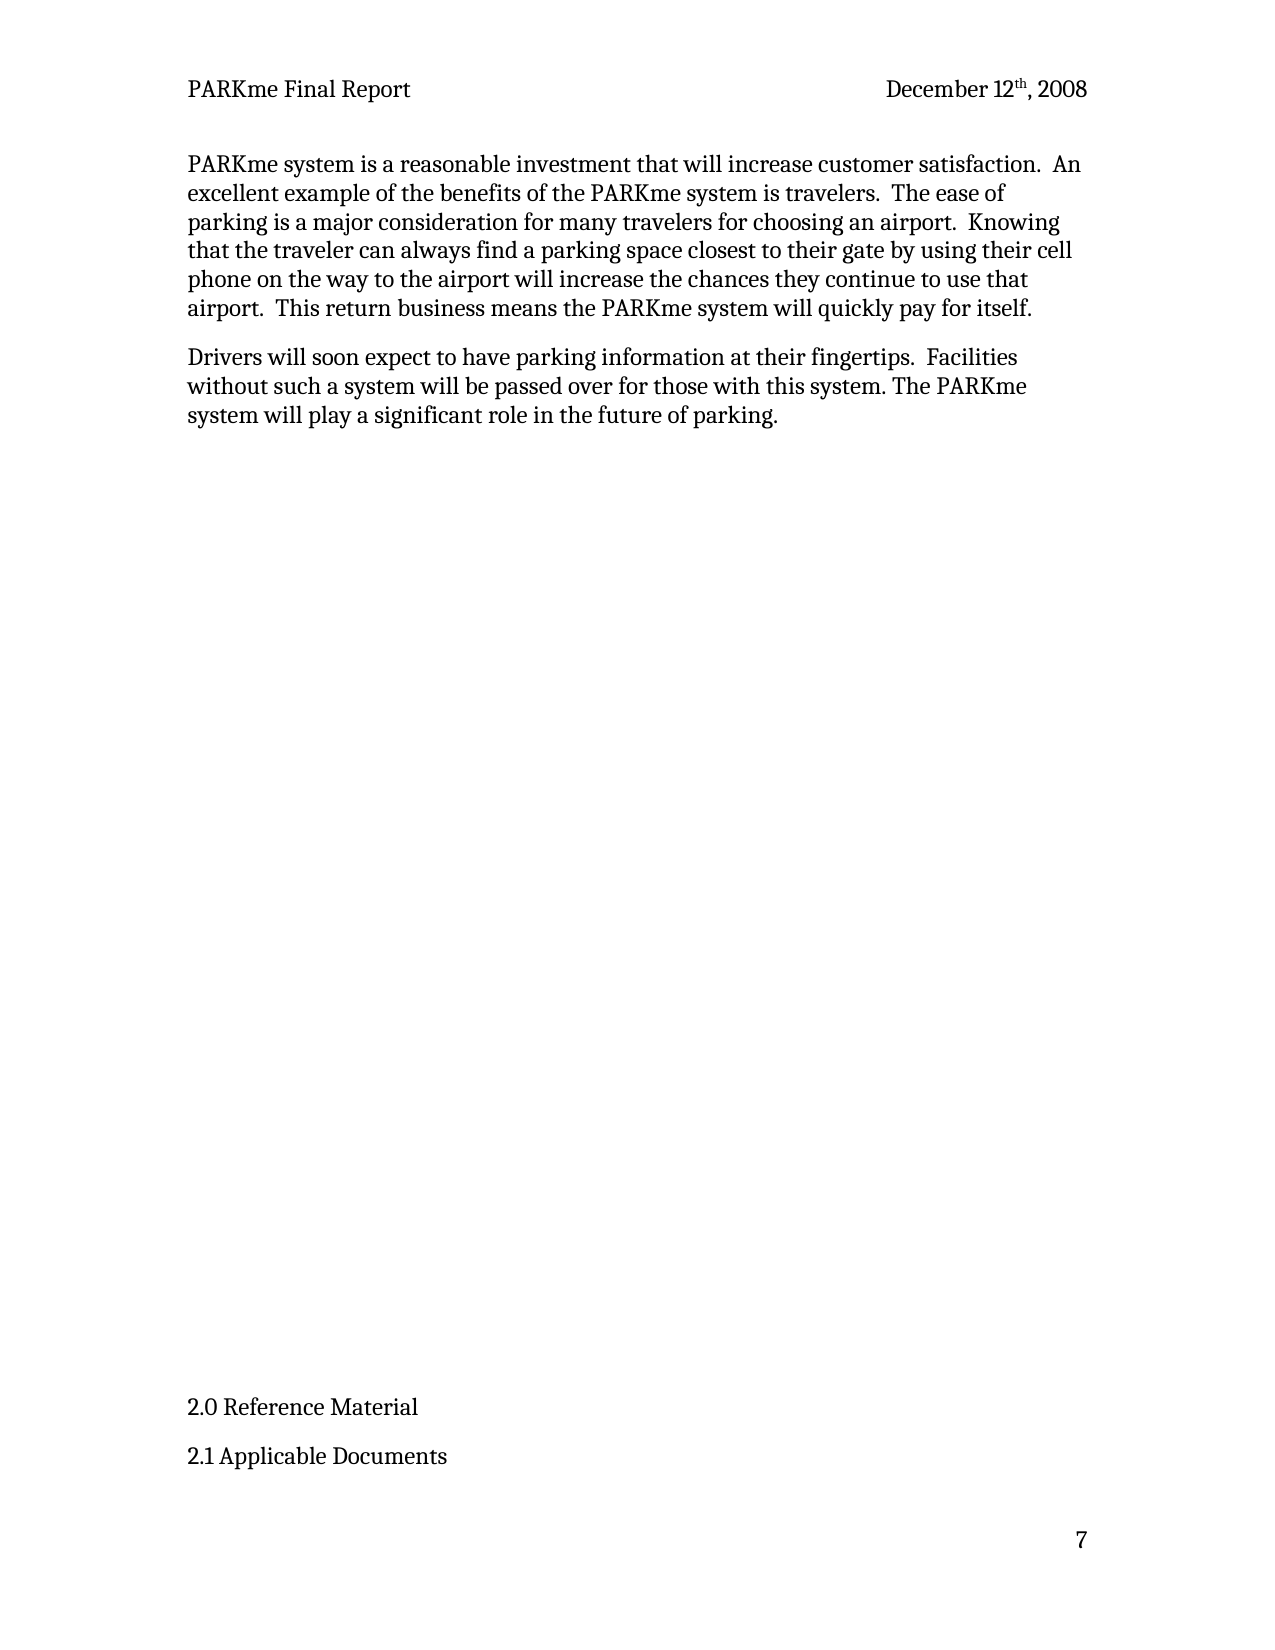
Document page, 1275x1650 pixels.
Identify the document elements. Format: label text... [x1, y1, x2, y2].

text Drivers will soon expect to have parking information at their fingertips. Facilities without such a system will be passed over for those with this system. The PARKme system will play a significant role in the future of parking. [187, 343, 1087, 429]
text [187, 150, 1087, 322]
text 2.0 Reference Material [187, 1392, 1087, 1421]
text 2.1 Applicable Documents [187, 1442, 1087, 1471]
